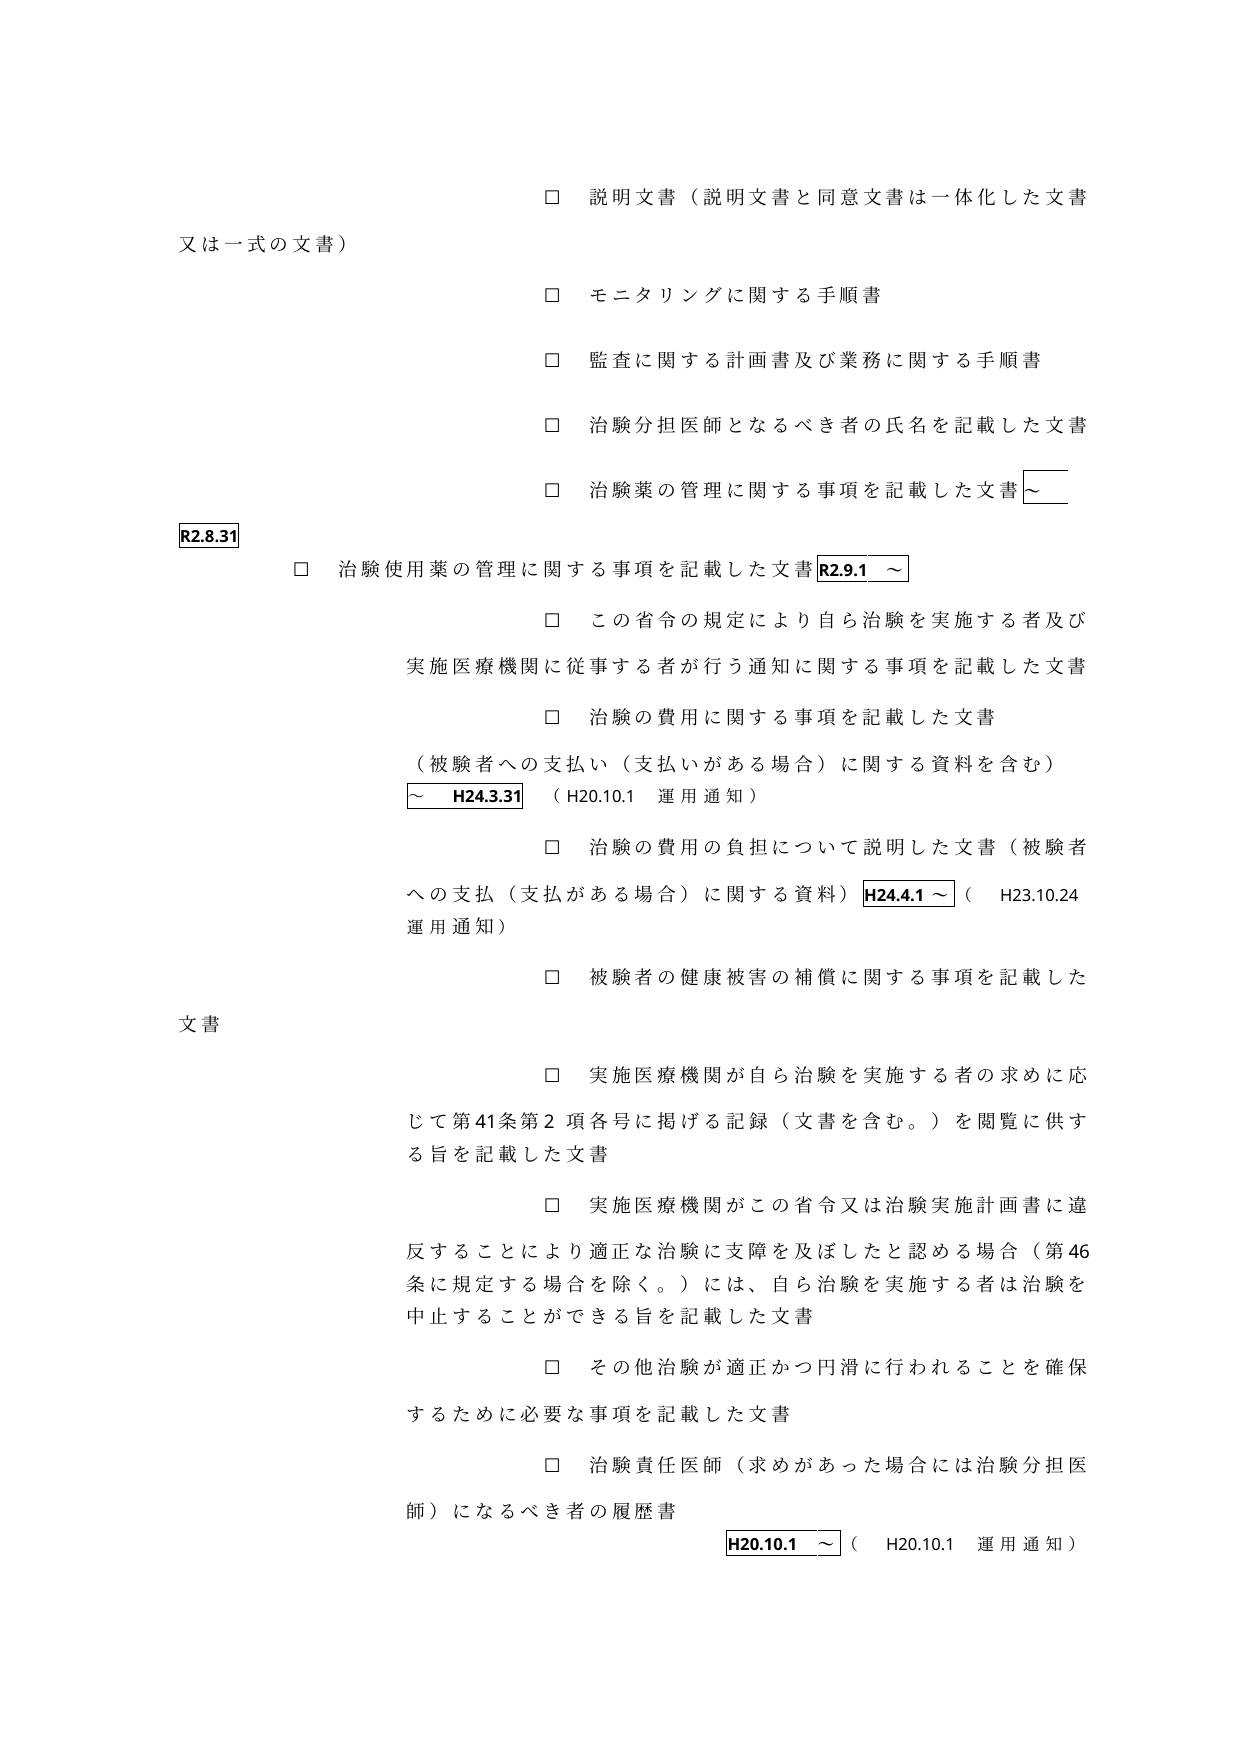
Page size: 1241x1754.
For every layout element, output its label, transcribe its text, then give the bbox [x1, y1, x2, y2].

text モニタリングに関する手順書 [178, 259, 1091, 324]
text その他治験が適正かつ円滑に行われることを確保するために必要な事項を記載した文書 [178, 1332, 1091, 1429]
text 治験の費用に関する事項を記載した文書 [178, 682, 1091, 747]
text （被験者への支払い（支払いがある場合）に関する資料を含む）～H24.3.31（H20.10.1運用通知） [396, 747, 1091, 812]
text 実施医療機関が自ら治験を実施する者の求めに応じて第41条第2項各号に掲げる記録（文書を含む。）を閲覧に供する旨を記載した文書 [178, 1039, 1091, 1169]
text 治験分担医師となるべき者の氏名を記載した文書 [178, 389, 1091, 454]
text 実施医療機関がこの省令又は治験実施計画書に違反することにより適正な治験に支障を及ぼしたと認める場合（第46条に規定する場合を除く。）には、自ら治験を実施する者は治験を中止することができる旨を記載した文書 [178, 1169, 1091, 1332]
text 説明文書（説明文書と同意文書は一体化した文書又は一式の文書） [178, 162, 1091, 259]
text この省令の規定により自ら治験を実施する者及び実施医療機関に従事する者が行う通知に関する事項を記載した文書 [178, 584, 1091, 682]
text 治験責任医師（求めがあった場合には治験分担医師）になるべき者の履歴書 [178, 1429, 1091, 1527]
text H20.10.1～（H20.10.1運用通知） [384, 1527, 1091, 1559]
text 治験の費用の負担について説明した文書（被験者への支払（支払がある場合）に関する資料）H24.4.1～（H23.10.24運用通知） [178, 812, 1091, 942]
text 治験薬の管理に関する事項を記載した文書～R2.8.31 [178, 454, 1091, 552]
text 治験使用薬の管理に関する事項を記載した文書R2.9.1～ [178, 552, 1091, 584]
text 監査に関する計画書及び業務に関する手順書 [178, 324, 1091, 389]
text 被験者の健康被害の補償に関する事項を記載した文書 [178, 942, 1091, 1039]
